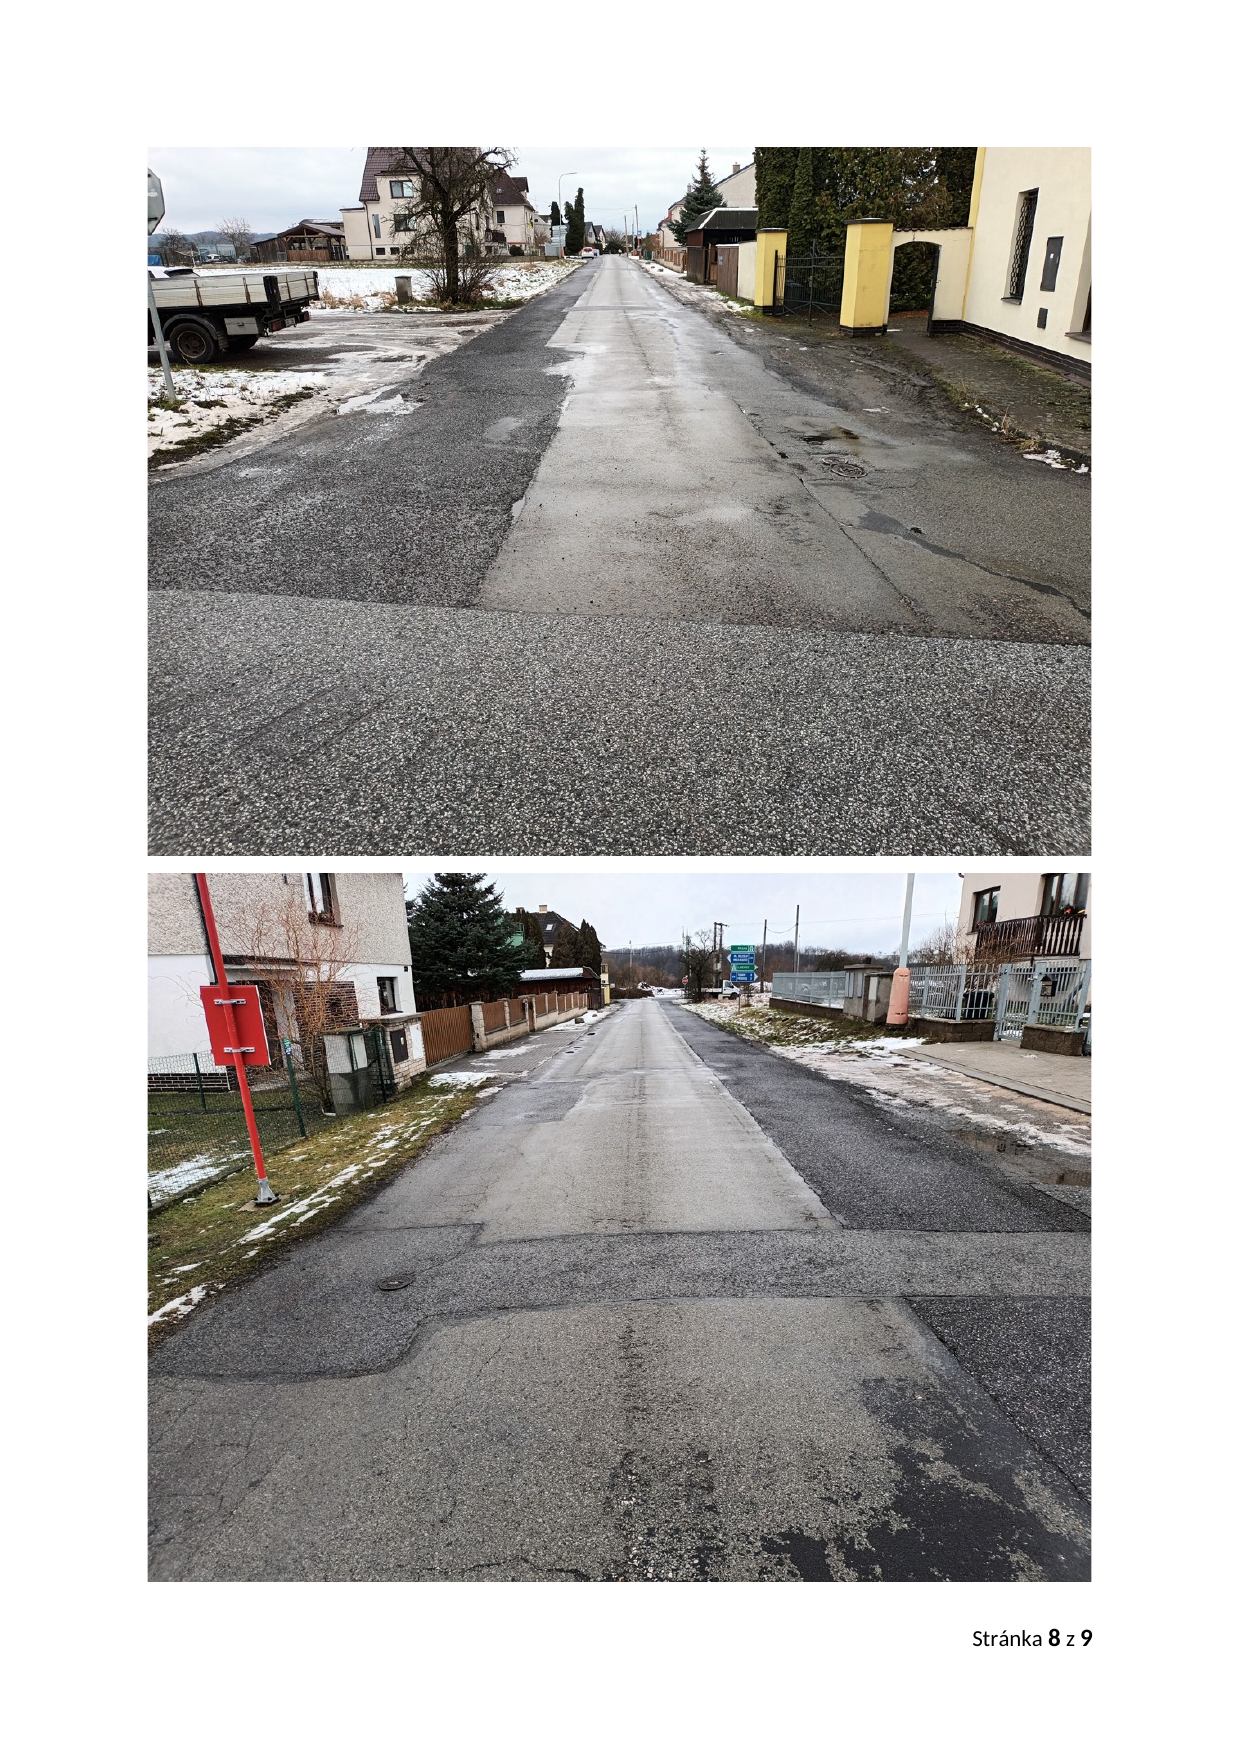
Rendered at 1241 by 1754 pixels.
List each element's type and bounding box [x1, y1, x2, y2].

picture [147, 147, 1092, 856]
picture [147, 873, 1092, 1582]
